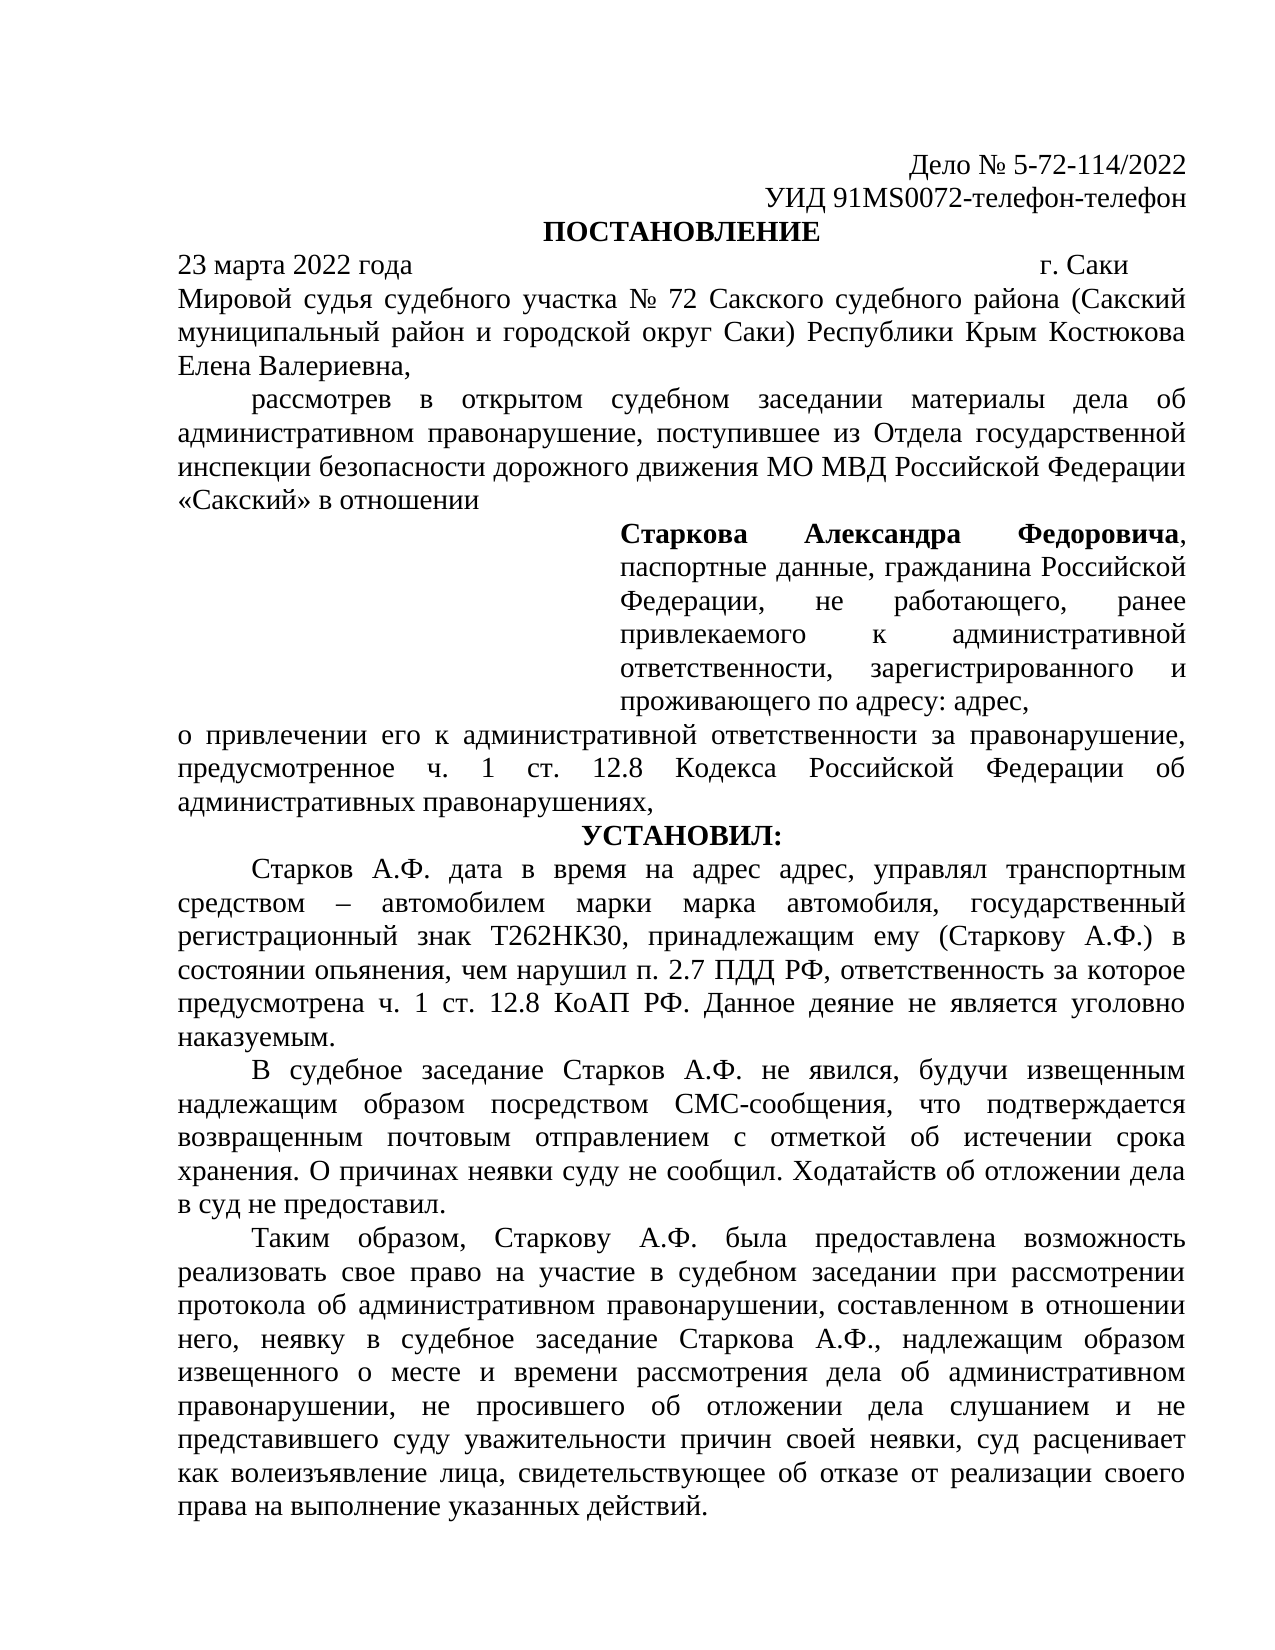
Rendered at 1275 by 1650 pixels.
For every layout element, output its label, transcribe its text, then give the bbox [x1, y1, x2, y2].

text о привлечении его к административной ответственности за правонарушение, предусмотренное ч. 1 ст. 12.8 Кодекса Российской Федерации об административных правонарушениях, [177, 717, 1186, 818]
text 23 марта 2022 года г. Саки [177, 247, 1186, 281]
text Дело № 5-72-114/2022 [177, 147, 1186, 180]
text Старков А.Ф. дата в время на адрес адрес, управлял транспортным средством – автомобилем марки марка автомобиля, государственный регистрационный знак Т262НК30, принадлежащим ему (Старкову А.Ф.) в состоянии опьянения, чем нарушил п. 2.7 ПДД РФ, ответственность за которое предусмотрена ч. 1 ст. 12.8 КоАП РФ. Данное деяние не является уголовно наказуемым. [177, 851, 1186, 1052]
text УИД 91MS0072-телефон-телефон [177, 180, 1186, 214]
text Мировой судья судебного участка № 72 Сакского судебного района (Сакский муниципальный район и городской округ Саки) Республики Крым Костюкова Елена Валериевна, [177, 281, 1186, 382]
text УСТАНОВИЛ: [177, 818, 1186, 851]
text В судебное заседание Старков А.Ф. не явился, будучи извещенным надлежащим образом посредством СМС-сообщения, что подтверждается возвращенным почтовым отправлением с отметкой об истечении срока хранения. О причинах неявки суду не сообщил. Ходатайств об отложении дела в суд не предоставил. [177, 1052, 1186, 1220]
text рассмотрев в открытом судебном заседании материалы дела об административном правонарушение, поступившее из Отдела государственной инспекции безопасности дорожного движения МО МВД Российской Федерации «Сакский» в отношении [177, 382, 1186, 516]
text ПОСТАНОВЛЕНИЕ [177, 214, 1186, 247]
text Старкова Александра Федоровича, паспортные данные, гражданина Российской Федерации, не работающего, ранее привлекаемого к административной ответственности, зарегистрированного и проживающего по адресу: адрес, [620, 516, 1186, 717]
text Таким образом, Старкову А.Ф. была предоставлена возможность реализовать свое право на участие в судебном заседании при рассмотрении протокола об административном правонарушении, составленном в отношении него, неявку в судебное заседание Старкова А.Ф., надлежащим образом извещенного о месте и времени рассмотрения дела об административном правонарушении, не просившего об отложении дела слушанием и не представившего суду уважительности причин своей неявки, суд расценивает как волеизъявление лица, свидетельствующее об отказе от реализации своего права на выполнение указанных действий. [177, 1220, 1186, 1522]
